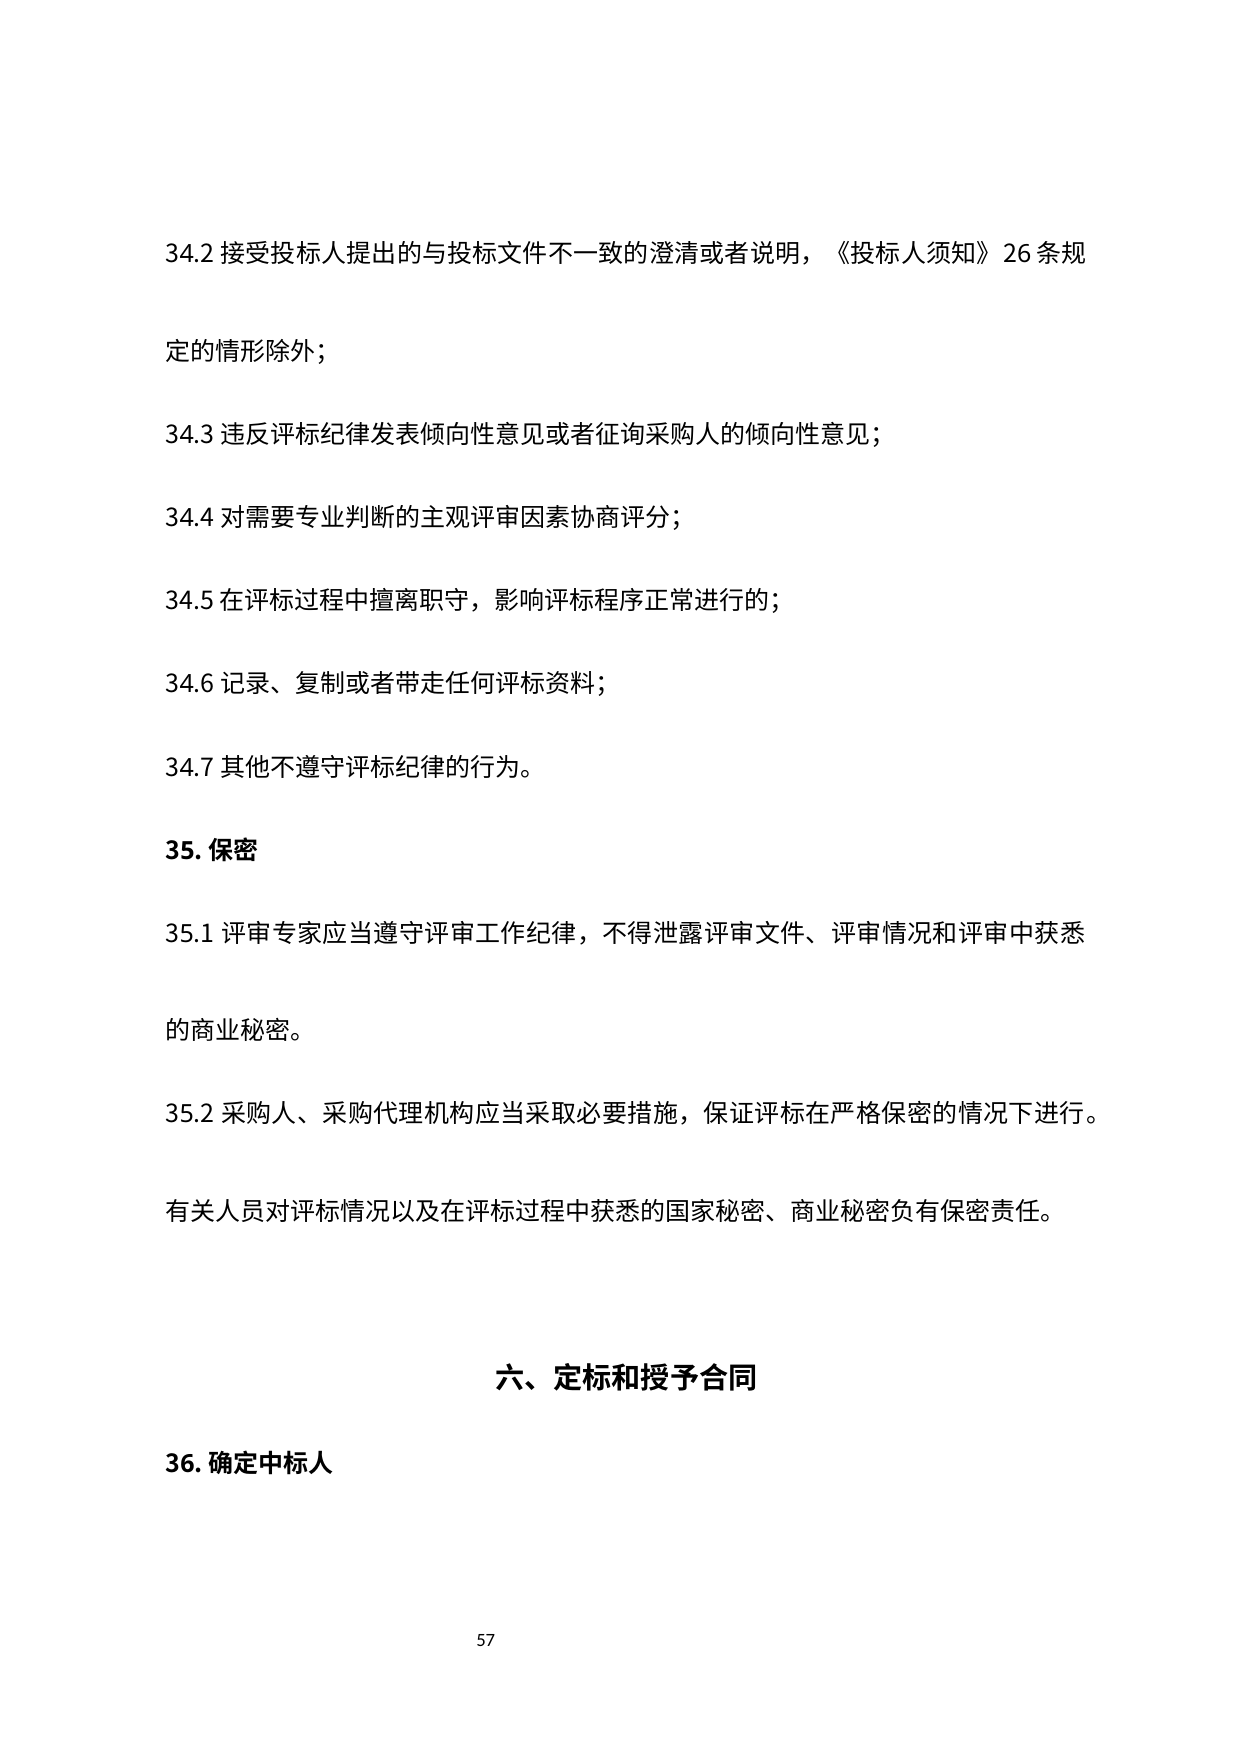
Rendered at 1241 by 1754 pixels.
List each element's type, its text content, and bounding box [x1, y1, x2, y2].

text 六、定标和授予合同 [165, 1343, 1087, 1408]
text 35.1 评审专家应当遵守评审工作纪律，不得泄露评审文件、评审情况和评审中获悉的商业秘密。 [165, 899, 1087, 1061]
text 34.2 接受投标人提出的与投标文件不一致的澄清或者说明，《投标人须知》26条规定的情形除外； [165, 219, 1087, 382]
text 34.4 对需要专业判断的主观评审因素协商评分； [165, 483, 1087, 548]
text 34.7 其他不遵守评标纪律的行为。 [165, 733, 1087, 798]
text 35.2 采购人、采购代理机构应当采取必要措施，保证评标在严格保密的情况下进行。有关人员对评标情况以及在评标过程中获悉的国家秘密、商业秘密负有保密责任。 [165, 1079, 1087, 1242]
text 34.5 在评标过程中擅离职守，影响评标程序正常进行的； [165, 566, 1087, 631]
text 36. 确定中标人 [165, 1429, 1087, 1494]
text 34.6 记录、复制或者带走任何评标资料； [165, 649, 1087, 714]
text 35. 保密 [165, 816, 1087, 881]
text 34.3 违反评标纪律发表倾向性意见或者征询采购人的倾向性意见； [165, 400, 1087, 465]
